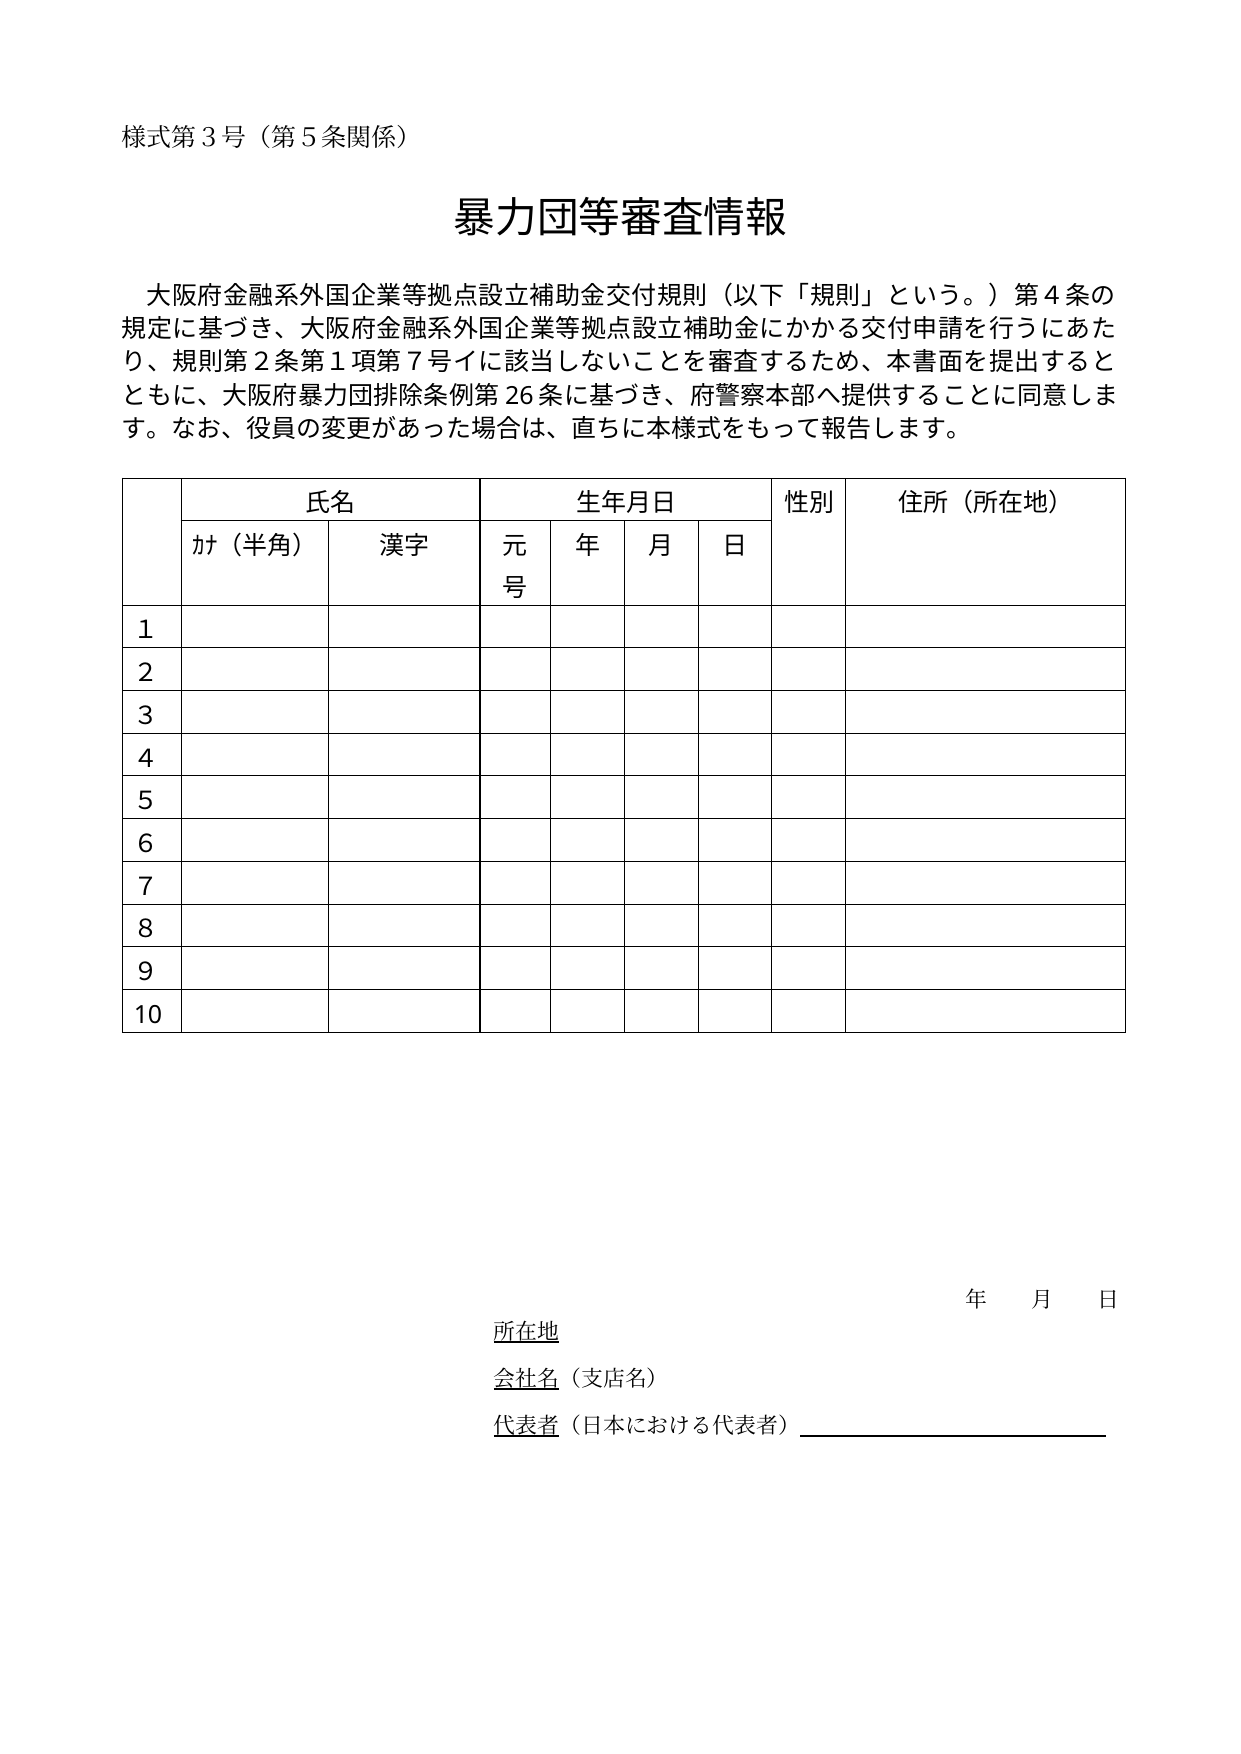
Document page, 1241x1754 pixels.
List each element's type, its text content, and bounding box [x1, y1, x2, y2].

table_cell [846, 990, 1125, 1032]
table_cell [481, 648, 550, 690]
table_cell ４ [123, 734, 181, 775]
text 様式第３号（第５条関係） [122, 118, 1119, 154]
table_cell [481, 819, 550, 861]
table_cell [551, 606, 624, 647]
table_cell ７ [123, 862, 181, 903]
table_cell [846, 947, 1125, 989]
table_cell [772, 648, 845, 690]
table_cell [551, 776, 624, 818]
table_header 生年月日 [481, 479, 771, 520]
table_cell [182, 606, 328, 647]
table_cell [846, 734, 1125, 775]
table_cell [772, 947, 845, 989]
text 代表者（日本における代表者） [122, 1408, 1119, 1440]
table_cell [481, 776, 550, 818]
table_cell [329, 606, 479, 647]
table_cell [772, 819, 845, 861]
table_cell [182, 862, 328, 903]
table_cell [182, 648, 328, 690]
table_cell [481, 990, 550, 1032]
table_cell [182, 947, 328, 989]
table_cell [846, 606, 1125, 647]
table_cell [625, 776, 698, 818]
table_cell [846, 905, 1125, 946]
table_cell [625, 606, 698, 647]
table_cell ２ [123, 648, 181, 690]
table_cell [699, 819, 771, 861]
table_cell [699, 691, 771, 733]
table_cell [772, 691, 845, 733]
table_cell [625, 691, 698, 733]
table_cell [329, 691, 479, 733]
table_cell 10 [123, 990, 181, 1032]
table_cell [551, 862, 624, 903]
table_cell [625, 862, 698, 903]
table_cell [625, 734, 698, 775]
table_cell ８ [123, 905, 181, 946]
table_cell 年 [551, 521, 624, 604]
table_cell [699, 947, 771, 989]
table_cell ５ [123, 776, 181, 818]
table_cell [551, 905, 624, 946]
table_cell [481, 947, 550, 989]
table_cell [846, 862, 1125, 903]
table_cell 漢字 [329, 521, 479, 604]
table_cell [551, 734, 624, 775]
table_cell [699, 776, 771, 818]
table_cell [846, 819, 1125, 861]
table_cell [625, 648, 698, 690]
table_header [123, 479, 181, 604]
table_cell [182, 691, 328, 733]
text 大阪府金融系外国企業等拠点設立補助金交付規則（以下「規則」という。）第４条の規定に基づき、大阪府金融系外国企業等拠点設立補助金にかかる交付申請を行うにあたり、規則第２条第１項第７号イに該当しないことを審査するため、本書面を提出するとともに、大阪府暴力団排除条例第26条に基づき、府警察本部へ提供することに同意します。なお、役員の変更があった場合は、直ちに本様式をもって報告します。 [122, 277, 1119, 444]
table_cell [481, 905, 550, 946]
table_cell [329, 905, 479, 946]
table_cell [329, 947, 479, 989]
table_cell [182, 734, 328, 775]
table_cell [772, 776, 845, 818]
text 暴力団等審査情報 [122, 184, 1119, 244]
table_cell [551, 691, 624, 733]
table_cell [329, 862, 479, 903]
table_cell 日 [699, 521, 771, 604]
table_cell [846, 648, 1125, 690]
table_cell [846, 776, 1125, 818]
table_cell [329, 648, 479, 690]
table_cell [699, 648, 771, 690]
table_cell [699, 862, 771, 903]
table_cell [551, 990, 624, 1032]
table_cell １ [123, 606, 181, 647]
table_cell [182, 905, 328, 946]
table_cell [625, 990, 698, 1032]
table_cell [329, 990, 479, 1032]
table_cell [481, 862, 550, 903]
text 会社名（支店名） [122, 1361, 1119, 1393]
table_cell [772, 990, 845, 1032]
table_cell [182, 819, 328, 861]
table_cell [481, 734, 550, 775]
table_cell ９ [123, 947, 181, 989]
table_cell ３ [123, 691, 181, 733]
table_cell [699, 606, 771, 647]
table_cell [329, 734, 479, 775]
table_header 性別 [772, 479, 845, 604]
text 年 月 日 [122, 1283, 1119, 1314]
table_cell [699, 905, 771, 946]
table_cell [772, 862, 845, 903]
table_cell ６ [123, 819, 181, 861]
table_cell [329, 776, 479, 818]
table_cell [699, 734, 771, 775]
table_cell [846, 691, 1125, 733]
table_cell [625, 819, 698, 861]
table_cell [329, 819, 479, 861]
table_cell [481, 606, 550, 647]
text 所在地 [253, 1314, 1119, 1346]
table_cell [772, 905, 845, 946]
table_header 氏名 [182, 479, 479, 520]
table_cell [772, 734, 845, 775]
table_cell 月 [625, 521, 698, 604]
table_cell [551, 819, 624, 861]
table_cell [551, 947, 624, 989]
table_header 住所（所在地） [846, 479, 1125, 604]
table_cell [772, 606, 845, 647]
table_cell ｶﾅ（半角） [182, 521, 328, 604]
table_cell [182, 990, 328, 1032]
table_cell [625, 905, 698, 946]
table_cell [182, 776, 328, 818]
table_cell [481, 691, 550, 733]
table_cell 元号 [481, 521, 550, 604]
table_cell [625, 947, 698, 989]
table_cell [551, 648, 624, 690]
table_cell [699, 990, 771, 1032]
